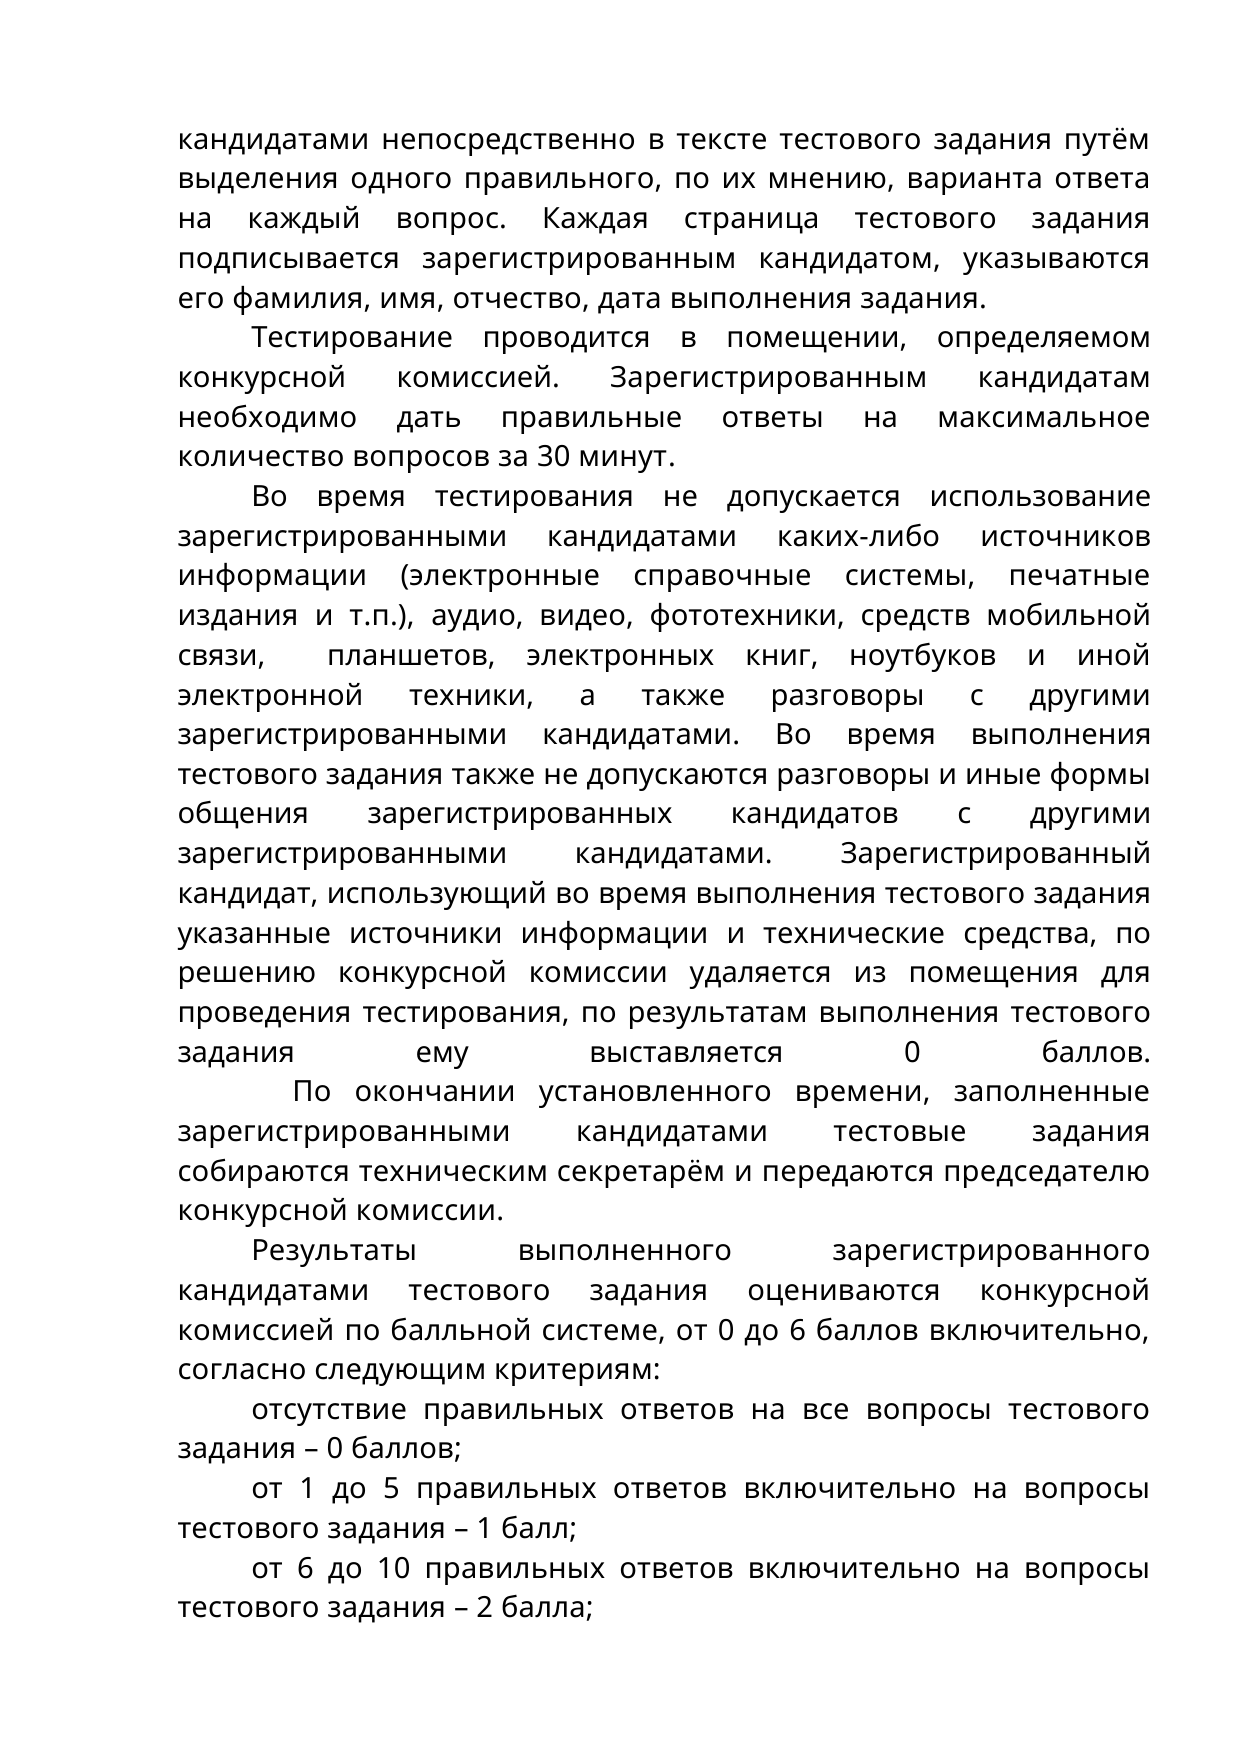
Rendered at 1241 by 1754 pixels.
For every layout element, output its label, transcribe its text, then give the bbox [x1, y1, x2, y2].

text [177, 118, 1152, 317]
text отсутствие правильных ответов на все вопросы тестового задания – 0 баллов; [177, 1388, 1152, 1467]
text Результаты выполненного зарегистрированного кандидатами тестового задания оцениваются конкурсной комиссией по балльной системе, от 0 до 6 баллов включительно, согласно следующим критериям: [177, 1229, 1152, 1388]
text от 6 до 10 правильных ответов включительно на вопросы тестового задания – 2 балла; [177, 1547, 1152, 1626]
text Тестирование проводится в помещении, определяемом конкурсной комиссией. Зарегистрированным кандидатам необходимо дать правильные ответы на максимальное количество вопросов за 30 минут. [177, 317, 1152, 475]
text Во время тестирования не допускается использование зарегистрированными кандидатами каких-либо источников информации (электронные справочные системы, печатные издания и т.п.), аудио, видео, фототехники, средств мобильной связи, планшетов, электронных книг, ноутбуков и иной электронной техники, а также разговоры с другими зарегистрированными кандидатами. Во время выполнения тестового задания также не допускаются разговоры и иные формы общения зарегистрированных кандидатов с другими зарегистрированными кандидатами. Зарегистрированный кандидат, использующий во время выполнения тестового задания указанные источники информации и технические средства, по решению конкурсной комиссии удаляется из помещения для проведения тестирования, по результатам выполнения тестового задания ему выставляется 0 баллов. По окончании установленного времени, заполненные зарегистрированными кандидатами тестовые задания собираются техническим секретарём и передаются председателю конкурсной комиссии. [177, 475, 1152, 1229]
text от 1 до 5 правильных ответов включительно на вопросы тестового задания – 1 балл; [177, 1467, 1152, 1547]
